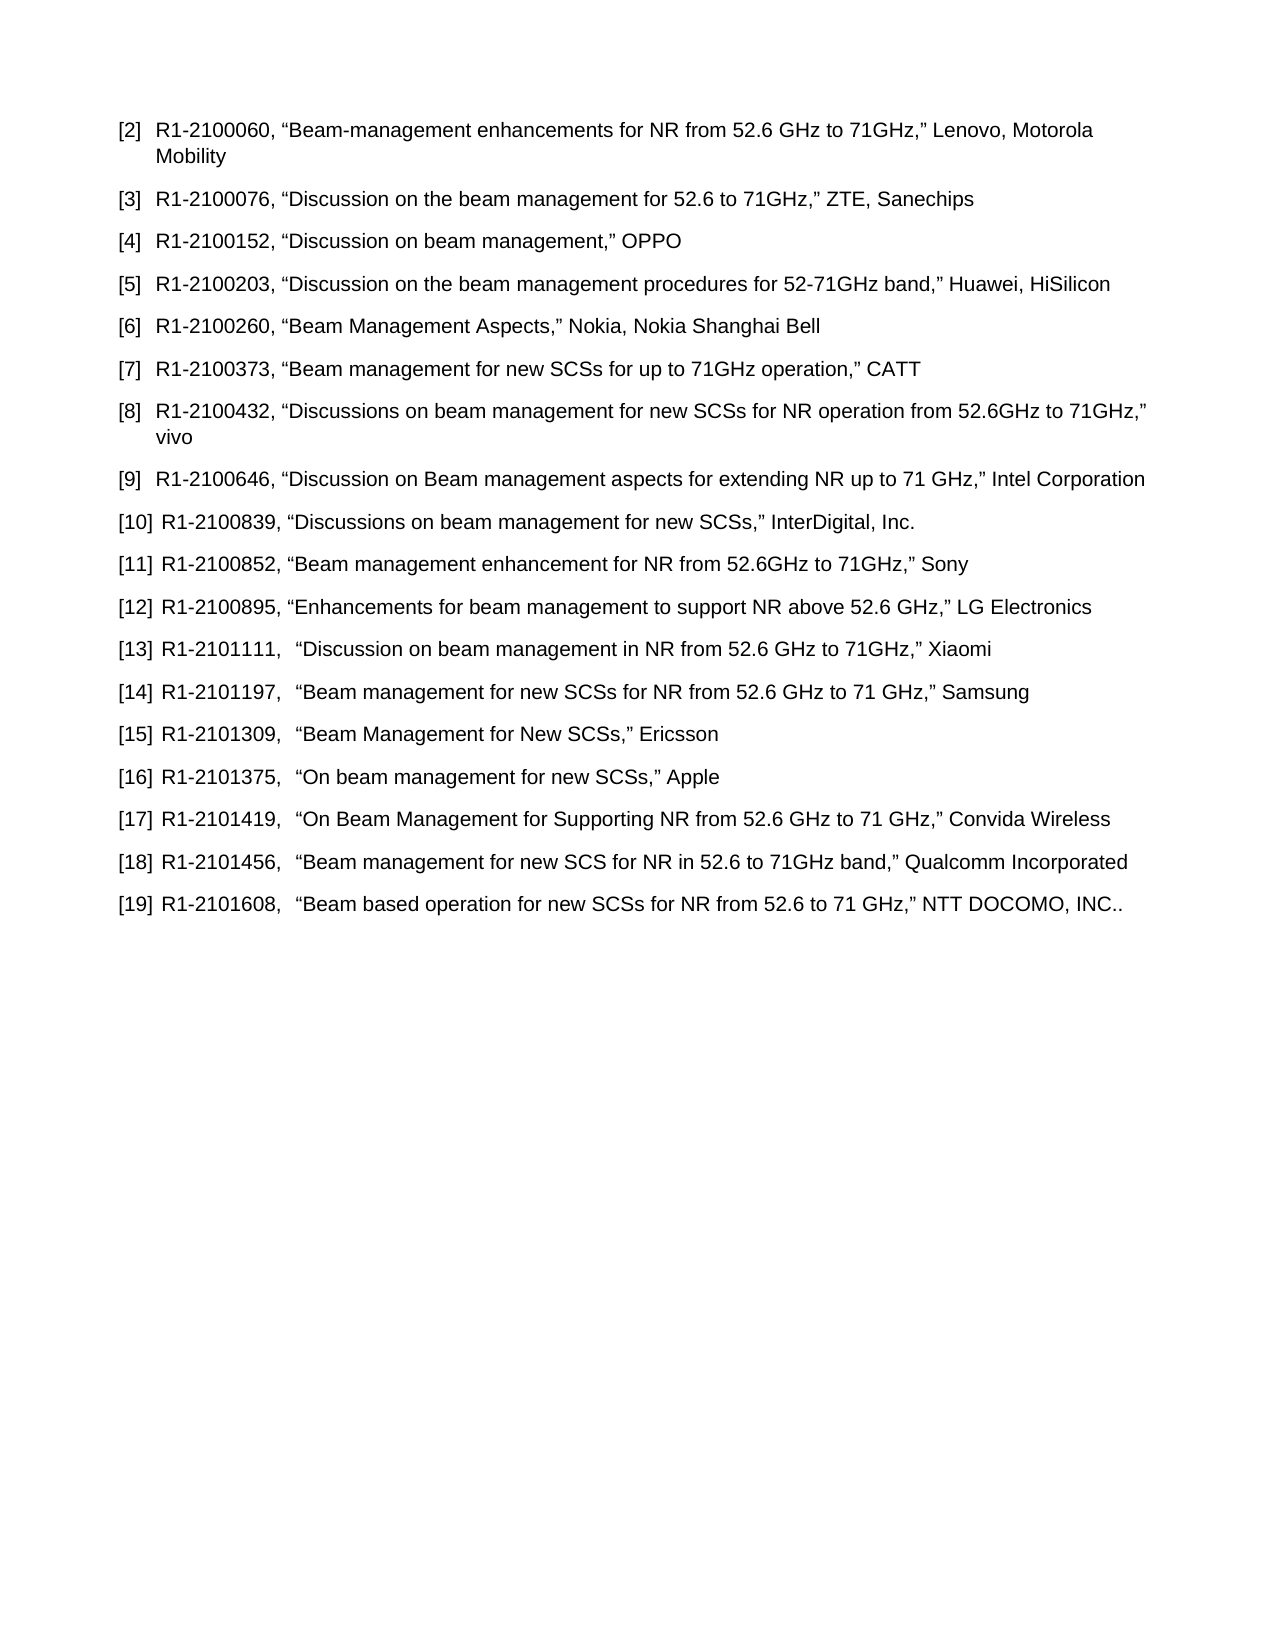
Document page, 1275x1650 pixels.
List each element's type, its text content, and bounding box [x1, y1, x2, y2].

list R1-2100060, “Beam-management enhancements for NR from 52.6 GHz to 71GHz,” Lenovo, Motorola Mobility [118, 118, 1157, 168]
list R1-2101456, “Beam management for new SCS for NR in 52.6 to 71GHz band,” Qualcomm Incorporated [118, 850, 1157, 874]
list R1-2101309, “Beam Management for New SCSs,” Ericsson [118, 722, 1157, 746]
list R1-2100152, “Discussion on beam management,” OPPO [118, 229, 1157, 253]
list R1-2100373, “Beam management for new SCSs for up to 71GHz operation,” CATT [118, 356, 1157, 380]
list R1-2101419, “On Beam Management for Supporting NR from 52.6 GHz to 71 GHz,” Convida Wireless [118, 807, 1157, 831]
list R1-2100646, “Discussion on Beam management aspects for extending NR up to 71 GHz,” Intel Corporation [118, 467, 1157, 491]
list R1-2100076, “Discussion on the beam management for 52.6 to 71GHz,” ZTE, Sanechips [118, 186, 1157, 210]
list R1-2100203, “Discussion on the beam management procedures for 52-71GHz band,” Huawei, HiSilicon [118, 271, 1157, 295]
list R1-2100432, “Discussions on beam management for new SCSs for NR operation from 52.6GHz to 71GHz,” vivo [118, 399, 1157, 449]
list R1-2101197, “Beam management for new SCSs for NR from 52.6 GHz to 71 GHz,” Samsung [118, 680, 1157, 704]
list R1-2100839, “Discussions on beam management for new SCSs,” InterDigital, Inc. [118, 510, 1157, 534]
list R1-2101375, “On beam management for new SCSs,” Apple [118, 765, 1157, 789]
list R1-2101111, “Discussion on beam management in NR from 52.6 GHz to 71GHz,” Xiaomi [118, 637, 1157, 661]
list R1-2100895, “Enhancements for beam management to support NR above 52.6 GHz,” LG Electronics [118, 595, 1157, 619]
list R1-2100852, “Beam management enhancement for NR from 52.6GHz to 71GHz,” Sony [118, 552, 1157, 576]
list R1-2100260, “Beam Management Aspects,” Nokia, Nokia Shanghai Bell [118, 314, 1157, 338]
list R1-2101608, “Beam based operation for new SCSs for NR from 52.6 to 71 GHz,” NTT DOCOMO, INC.. [118, 892, 1157, 916]
